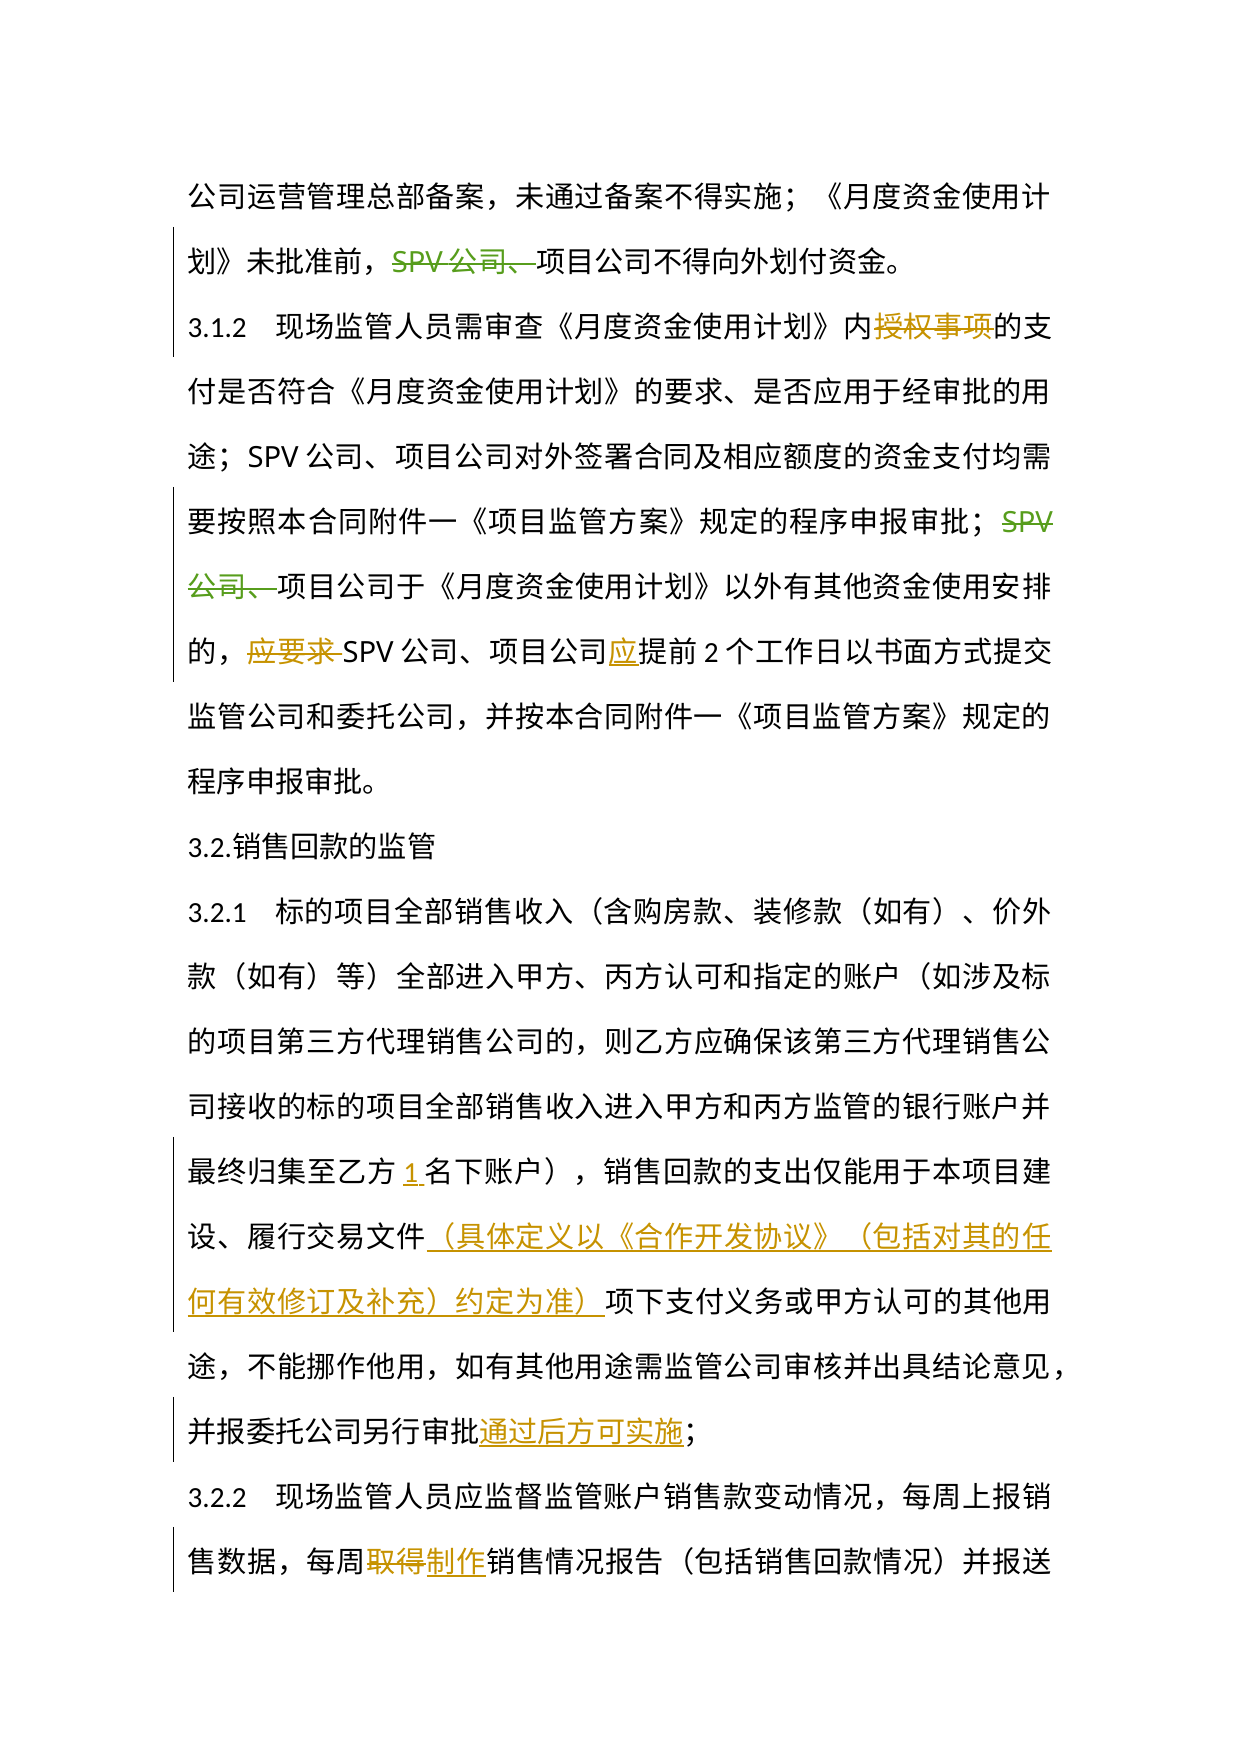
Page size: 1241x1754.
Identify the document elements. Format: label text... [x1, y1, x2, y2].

text 3.1.2 现场监管人员需审查《月度资金使用计划》内的支付是否符合《月度资金使用计划》的要求、是否应用于经审批的用途；SPV公司、项目公司对外签署合同及相应额度的资金支付均需要按照本合同附件一《项目监管方案》规定的程序申报审批；项目公司于《月度资金使用计划》以外有其他资金使用安排的，SPV公司、项目公司提前2个工作日以书面方式提交监管公司和委托公司，并按本合同附件一《项目监管方案》规定的程序申报审批。 [187, 292, 1053, 812]
text 3.2.销售回款的监管 [187, 812, 1053, 877]
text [187, 1462, 1053, 1592]
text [187, 162, 1053, 292]
text 3.2.1 标的项目全部销售收入（含购房款、装修款（如有）、价外款（如有）等）全部进入甲方、丙方认可和指定的账户（如涉及标的项目第三方代理销售公司的，则乙方应确保该第三方代理销售公司接收的标的项目全部销售收入进入甲方和丙方监管的银行账户并最终归集至乙方名下账户），销售回款的支出仅能用于本项目建设、履行交易文件项下支付义务或甲方认可的其他用途，不能挪作他用，如有其他用途需监管公司审核并出具结论意见，并报委托公司另行审批； [187, 877, 1053, 1462]
